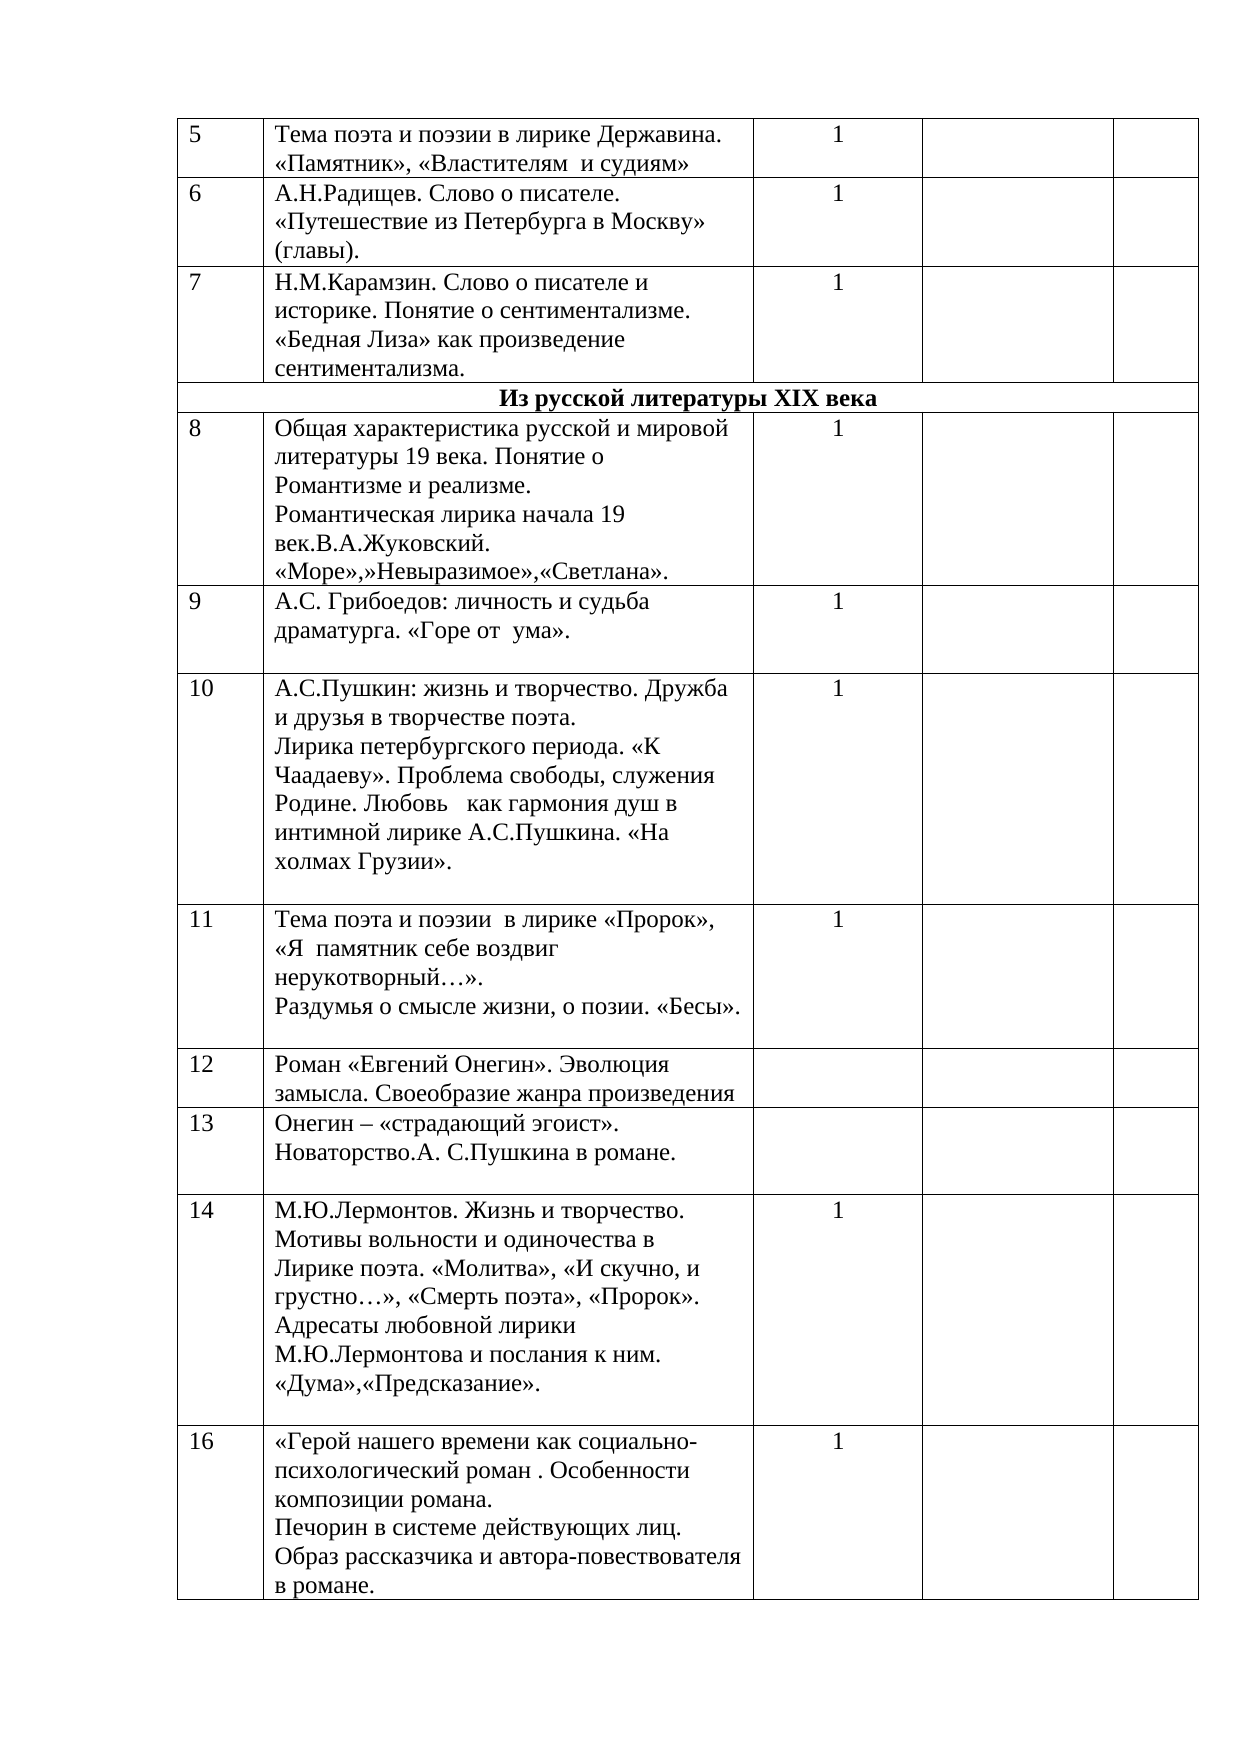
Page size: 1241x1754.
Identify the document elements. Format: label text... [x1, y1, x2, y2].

table_cell [1114, 1049, 1198, 1107]
table_cell [923, 1049, 1113, 1107]
table_cell «Герой нашего времени как социально- психологический роман . Особенности композиции романа. Печорин в системе действующих лиц. Образ рассказчика и автора-повествователя в романе. [264, 1426, 753, 1599]
table_cell [1114, 1108, 1198, 1194]
table_cell 1 [754, 413, 922, 585]
table_cell [1114, 178, 1198, 266]
table_cell [923, 1426, 1113, 1599]
table_cell [1114, 1195, 1198, 1425]
table_cell [923, 674, 1113, 903]
table_cell 1 [754, 1195, 922, 1425]
table_cell Тема поэта и поэзии в лирике «Пророк», «Я памятник себе воздвиг нерукотворный…». Раздумья о смысле жизни, о позии. «Бесы». [264, 905, 753, 1048]
table_cell 6 [178, 178, 263, 266]
table_cell А.С. Грибоедов: личность и судьба драматурга. «Горе от ума». [264, 586, 753, 672]
table_cell Общая характеристика русской и мировой литературы 19 века. Понятие о Романтизме и реализме. Романтическая лирика начала 19 век.В.А.Жуковский. «Море»,»Невыразимое»,«Светлана». [264, 413, 753, 585]
table_cell 11 [178, 905, 263, 1048]
table_header [1114, 119, 1198, 177]
table_cell [923, 1195, 1113, 1425]
table_cell [1114, 674, 1198, 903]
table_cell 7 [178, 267, 263, 382]
table_cell 1 [754, 267, 922, 382]
table_cell 1 [754, 674, 922, 903]
table_cell Н.М.Карамзин. Слово о писателе и историке. Понятие о сентиментализме. «Бедная Лиза» как произведение сентиментализма. [264, 267, 753, 382]
table_cell [923, 905, 1113, 1048]
table_cell 9 [178, 586, 263, 672]
table_cell 16 [178, 1426, 263, 1599]
table_cell [923, 413, 1113, 585]
table_cell Роман «Евгений Онегин». Эволюция замысла. Своеобразие жанра произведения [264, 1049, 753, 1107]
table_cell 1 [754, 178, 922, 266]
table_cell [923, 586, 1113, 672]
table_cell 13 [178, 1108, 263, 1194]
table_cell [1114, 905, 1198, 1048]
table_cell Онегин – «страдающий эгоист». Новаторство.А. С.Пушкина в романе. [264, 1108, 753, 1194]
table_cell [923, 178, 1113, 266]
table_cell [754, 1049, 922, 1107]
table_cell [1114, 586, 1198, 672]
table_cell [923, 1108, 1113, 1194]
table_cell 1 [754, 905, 922, 1048]
table_header 5 [178, 119, 263, 177]
table_cell А.Н.Радищев. Слово о писателе. «Путешествие из Петербурга в Москву» (главы). [264, 178, 753, 266]
table_header [923, 119, 1113, 177]
table_cell 1 [754, 586, 922, 672]
table_header Тема поэта и поэзии в лирике Державина. «Памятник», «Властителям и судиям» [264, 119, 753, 177]
table_cell [754, 1108, 922, 1194]
table_header 1 [754, 119, 922, 177]
table_cell М.Ю.Лермонтов. Жизнь и творчество. Мотивы вольности и одиночества в Лирике поэта. «Молитва», «И скучно, и грустно…», «Смерть поэта», «Пророк». Адресаты любовной лирики М.Ю.Лермонтова и послания к ним. «Дума»,«Предсказание». [264, 1195, 753, 1425]
table_cell 8 [178, 413, 263, 585]
table_cell [1114, 413, 1198, 585]
table_cell 12 [178, 1049, 263, 1107]
table_cell [923, 267, 1113, 382]
table_cell [1114, 267, 1198, 382]
table_cell Из русской литературы XIХ века [178, 383, 1198, 412]
table_cell А.С.Пушкин: жизнь и творчество. Дружба и друзья в творчестве поэта. Лирика петербургского периода. «К Чаадаеву». Проблема свободы, служения Родине. Любовь как гармония душ в интимной лирике А.С.Пушкина. «На холмах Грузии». [264, 674, 753, 903]
table_cell [1114, 1426, 1198, 1599]
table_cell 1 [754, 1426, 922, 1599]
table_cell 10 [178, 674, 263, 903]
table_cell 14 [178, 1195, 263, 1425]
